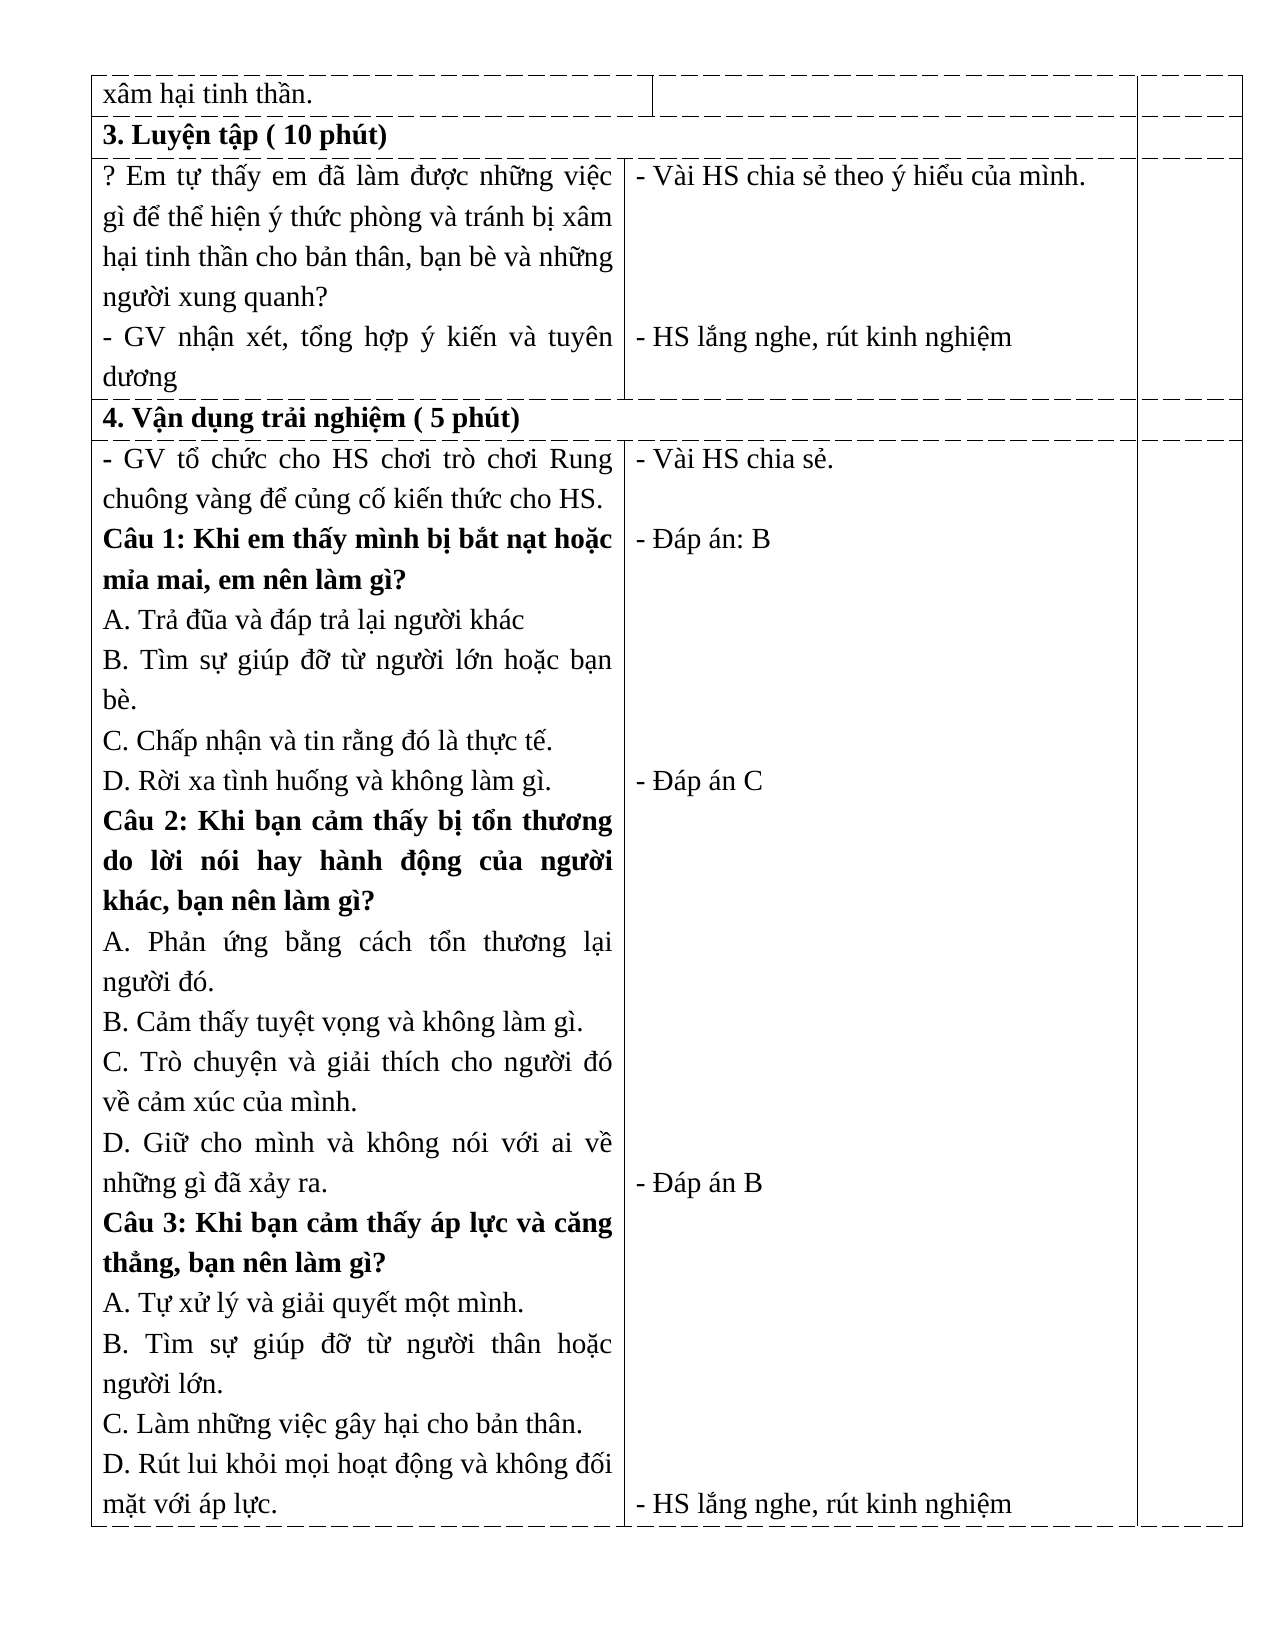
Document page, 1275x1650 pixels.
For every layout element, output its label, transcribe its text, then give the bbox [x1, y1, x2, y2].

table_cell [1138, 399, 1242, 440]
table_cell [653, 75, 1137, 116]
table_cell [1138, 158, 1242, 399]
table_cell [1138, 75, 1242, 116]
table_cell 3. Luyện tập ( 10 phút) [92, 116, 1137, 157]
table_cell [92, 440, 624, 1526]
table_cell [1138, 116, 1242, 157]
table_cell - Vài HS chia sẻ theo ý hiểu của mình. - HS lắng nghe, rút kinh nghiệm [625, 158, 1137, 399]
table_cell ? Em tự thấy em đã làm được những việc gì để thể hiện ý thức phòng và tránh bị xâm hại tinh thần cho bản thân, bạn bè và những người xung quanh? - GV nhận xét, tổng hợp ý kiến và tuyên dương [92, 158, 624, 399]
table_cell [625, 440, 1137, 1526]
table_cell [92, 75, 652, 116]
table_cell [1138, 440, 1242, 1526]
table_cell 4. Vận dụng trải nghiệm ( 5 phút) [92, 399, 1137, 440]
